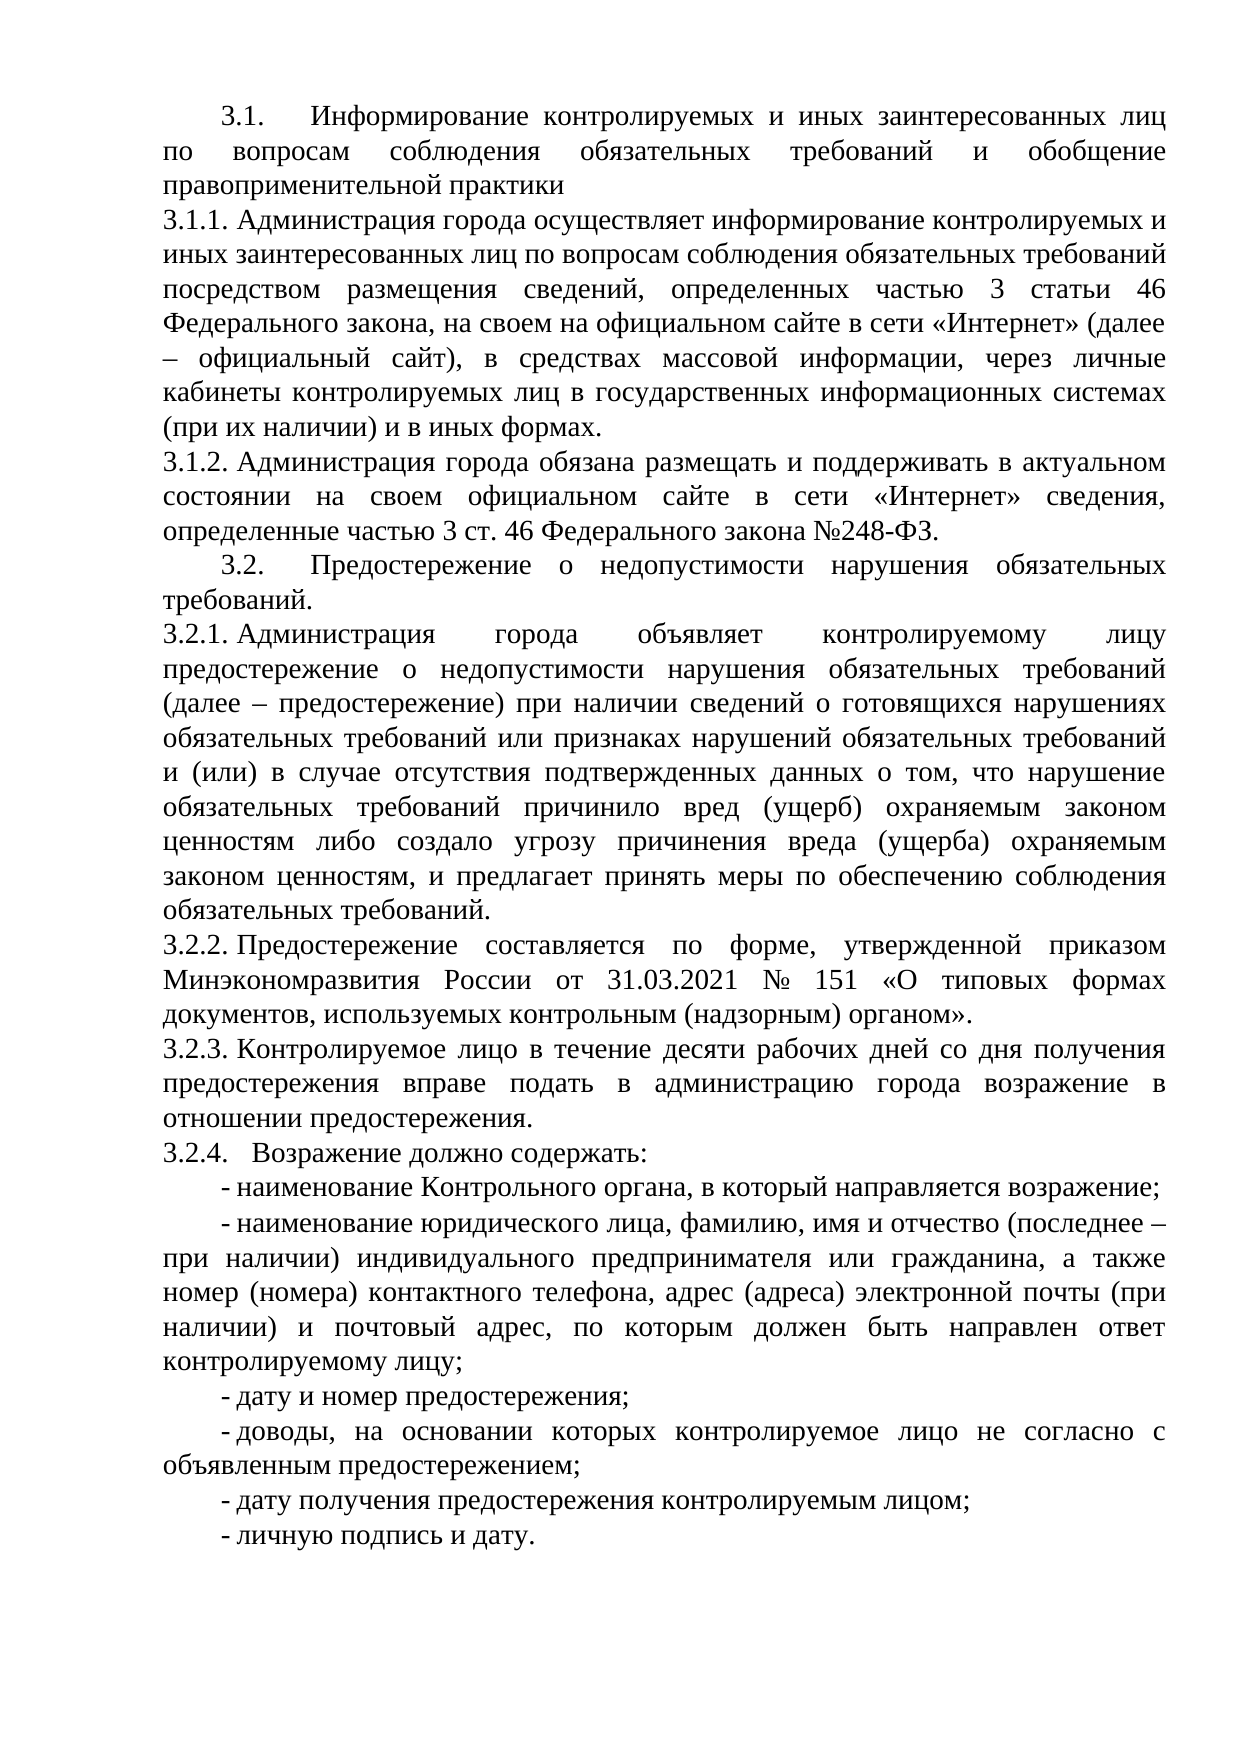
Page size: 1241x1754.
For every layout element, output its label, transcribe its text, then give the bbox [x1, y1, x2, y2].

list наименование Контрольного органа, в который направляется возражение; [163, 1169, 1167, 1203]
list дату получения предостережения контролируемым лицом; [163, 1482, 1167, 1516]
list Администрация города объявляет контролируемому лицу предостережение о недопустимости нарушения обязательных требований (далее – предостережение) при наличии сведений о готовящихся нарушениях обязательных требований или признаках нарушений обязательных требований и (или) в случае отсутствия подтвержденных данных о том, что нарушение обязательных требований причинило вред (ущерб) охраняемым законом ценностям либо создало угрозу причинения вреда (ущерба) охраняемым законом ценностям, и предлагает принять меры по обеспечению соблюдения обязательных требований. [163, 617, 1167, 926]
list Предостережение о недопустимости нарушения обязательных требований. [163, 547, 1167, 615]
list Администрация города обязана размещать и поддерживать в актуальном состоянии на своем официальном сайте в сети «Интернет» сведения, определенные частью 3 ст. 46 Федерального закона №248-ФЗ. [163, 444, 1167, 546]
list Контролируемое лицо в течение десяти рабочих дней со дня получения предостережения вправе подать в администрацию города возражение в отношении предостережения. [163, 1031, 1167, 1133]
list Возражение должно содержать: [163, 1135, 1167, 1168]
list личную подпись и дату. [163, 1517, 1167, 1550]
list Предостережение составляется по форме, утвержденной приказом Минэкономразвития России от 31.03.2021 № 151 «О типовых формах документов, используемых контрольным (надзорным) органом». [163, 927, 1167, 1030]
list Администрация города осуществляет информирование контролируемых и иных заинтересованных лиц по вопросам соблюдения обязательных требований посредством размещения сведений, определенных частью 3 статьи 46 Федерального закона, на своем на официальном сайте в сети «Интернет» (далее – официальный сайт), в средствах массовой информации, через личные кабинеты контролируемых лиц в государственных информационных системах (при их наличии) и в иных формах. [163, 202, 1167, 442]
list доводы, на основании которых контролируемое лицо не согласно с объявленным предостережением; [163, 1413, 1167, 1481]
list наименование юридического лица, фамилию, имя и отчество (последнее – при наличии) индивидуального предпринимателя или гражданина, а также номер (номера) контактного телефона, адрес (адреса) электронной почты (при наличии) и почтовый адрес, по которым должен быть направлен ответ контролируемому лицу; [163, 1205, 1167, 1377]
list дату и номер предостережения; [163, 1378, 1167, 1412]
list Информирование контролируемых и иных заинтересованных лиц по вопросам соблюдения обязательных требований и обобщение правоприменительной практики [163, 98, 1167, 201]
